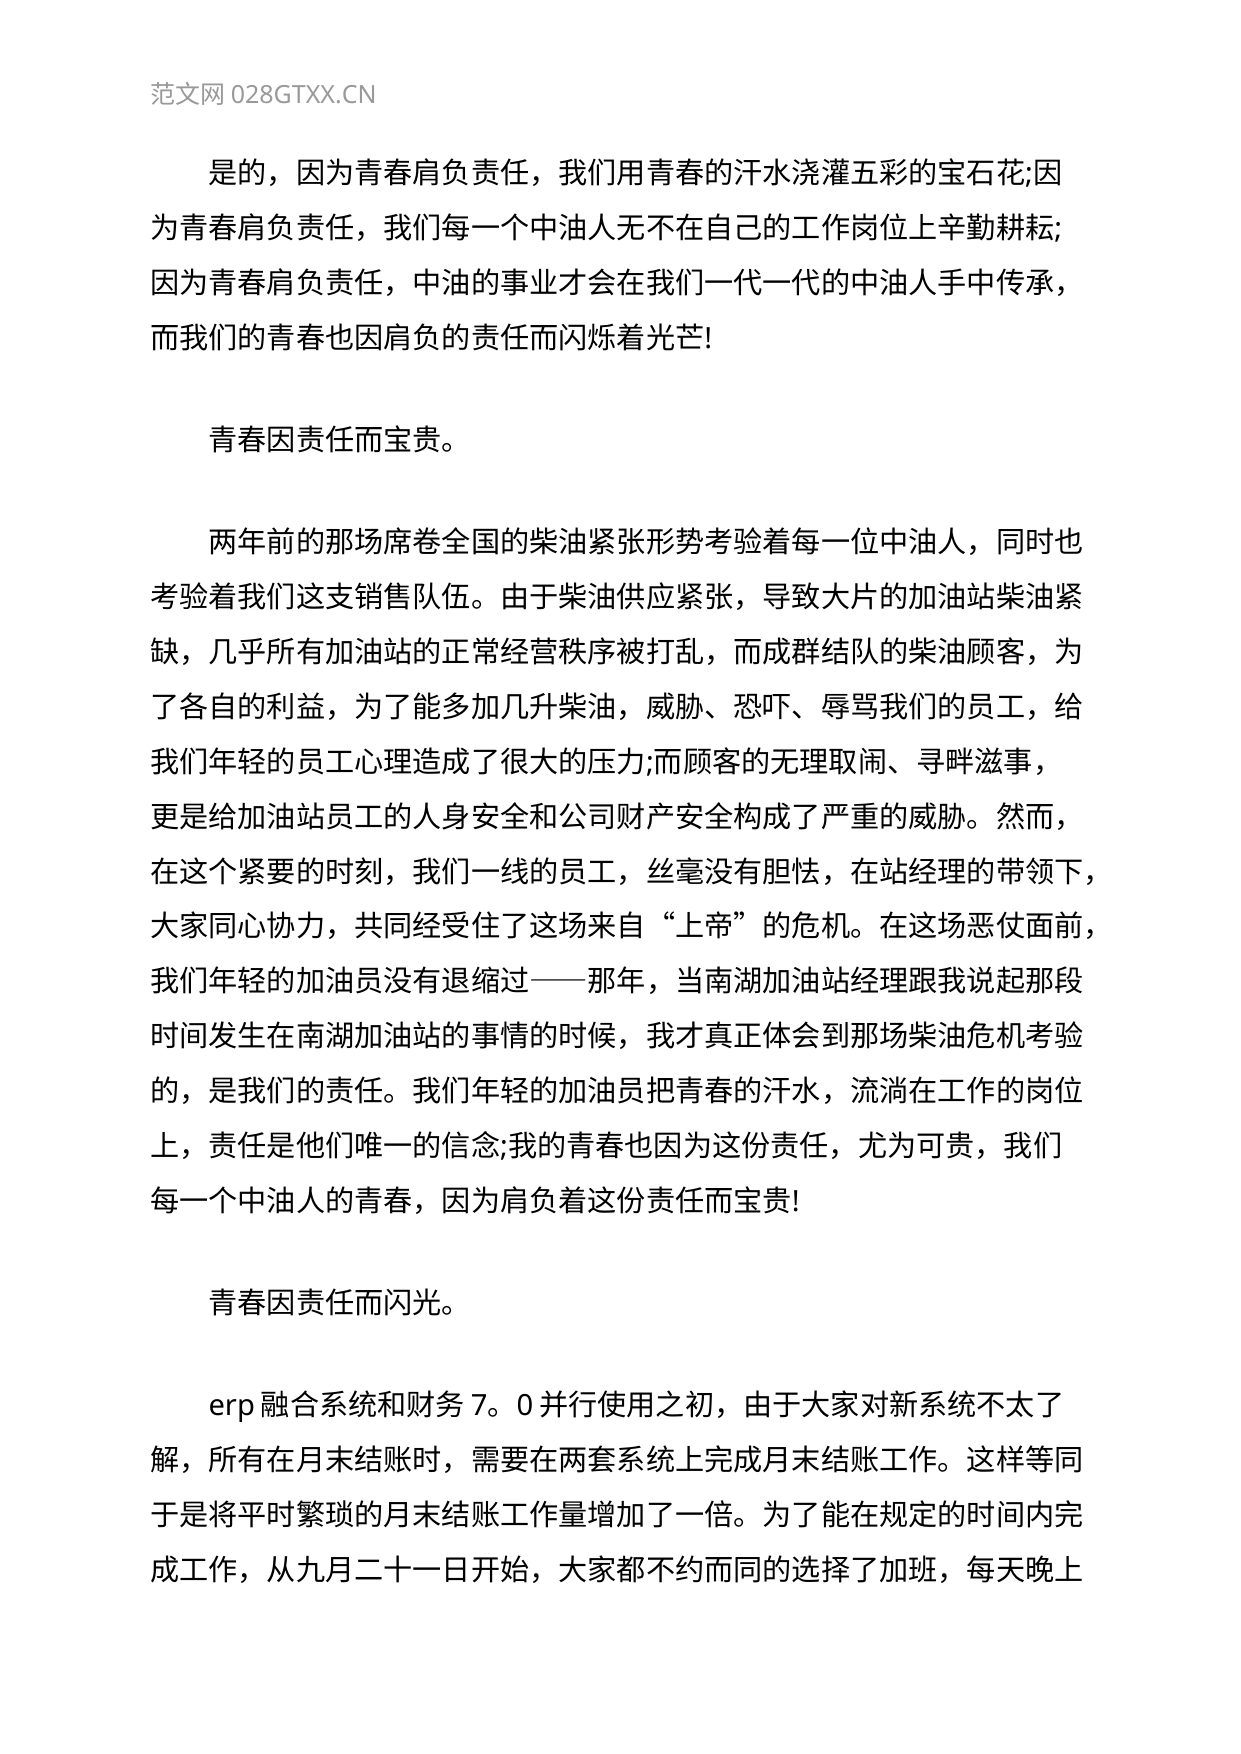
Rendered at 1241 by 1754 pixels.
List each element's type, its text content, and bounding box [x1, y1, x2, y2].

text 是的，因为青春肩负责任，我们用青春的汗水浇灌五彩的宝石花;因为青春肩负责任，我们每一个中油人无不在自己的工作岗位上辛勤耕耘;因为青春肩负责任，中油的事业才会在我们一代一代的中油人手中传承，而我们的青春也因肩负的责任而闪烁着光芒! [150, 150, 1090, 357]
text 青春因责任而宝贵。 [150, 417, 1090, 459]
text 青春因责任而闪光。 [150, 1279, 1090, 1322]
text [150, 1381, 1090, 1588]
text 两年前的那场席卷全国的柴油紧张形势考验着每一位中油人，同时也考验着我们这支销售队伍。由于柴油供应紧张，导致大片的加油站柴油紧缺，几乎所有加油站的正常经营秩序被打乱，而成群结队的柴油顾客，为了各自的利益，为了能多加几升柴油，威胁、恐吓、辱骂我们的员工，给我们年轻的员工心理造成了很大的压力;而顾客的无理取闹、寻畔滋事，更是给加油站员工的人身安全和公司财产安全构成了严重的威胁。然而，在这个紧要的时刻，我们一线的员工，丝毫没有胆怯，在站经理的带领下，大家同心协力，共同经受住了这场来自“上帝”的危机。在这场恶仗面前，我们年轻的加油员没有退缩过——那年，当南湖加油站经理跟我说起那段时间发生在南湖加油站的事情的时候，我才真正体会到那场柴油危机考验的，是我们的责任。我们年轻的加油员把青春的汗水，流淌在工作的岗位上，责任是他们唯一的信念;我的青春也因为这份责任，尤为可贵，我们每一个中油人的青春，因为肩负着这份责任而宝贵! [150, 519, 1090, 1220]
